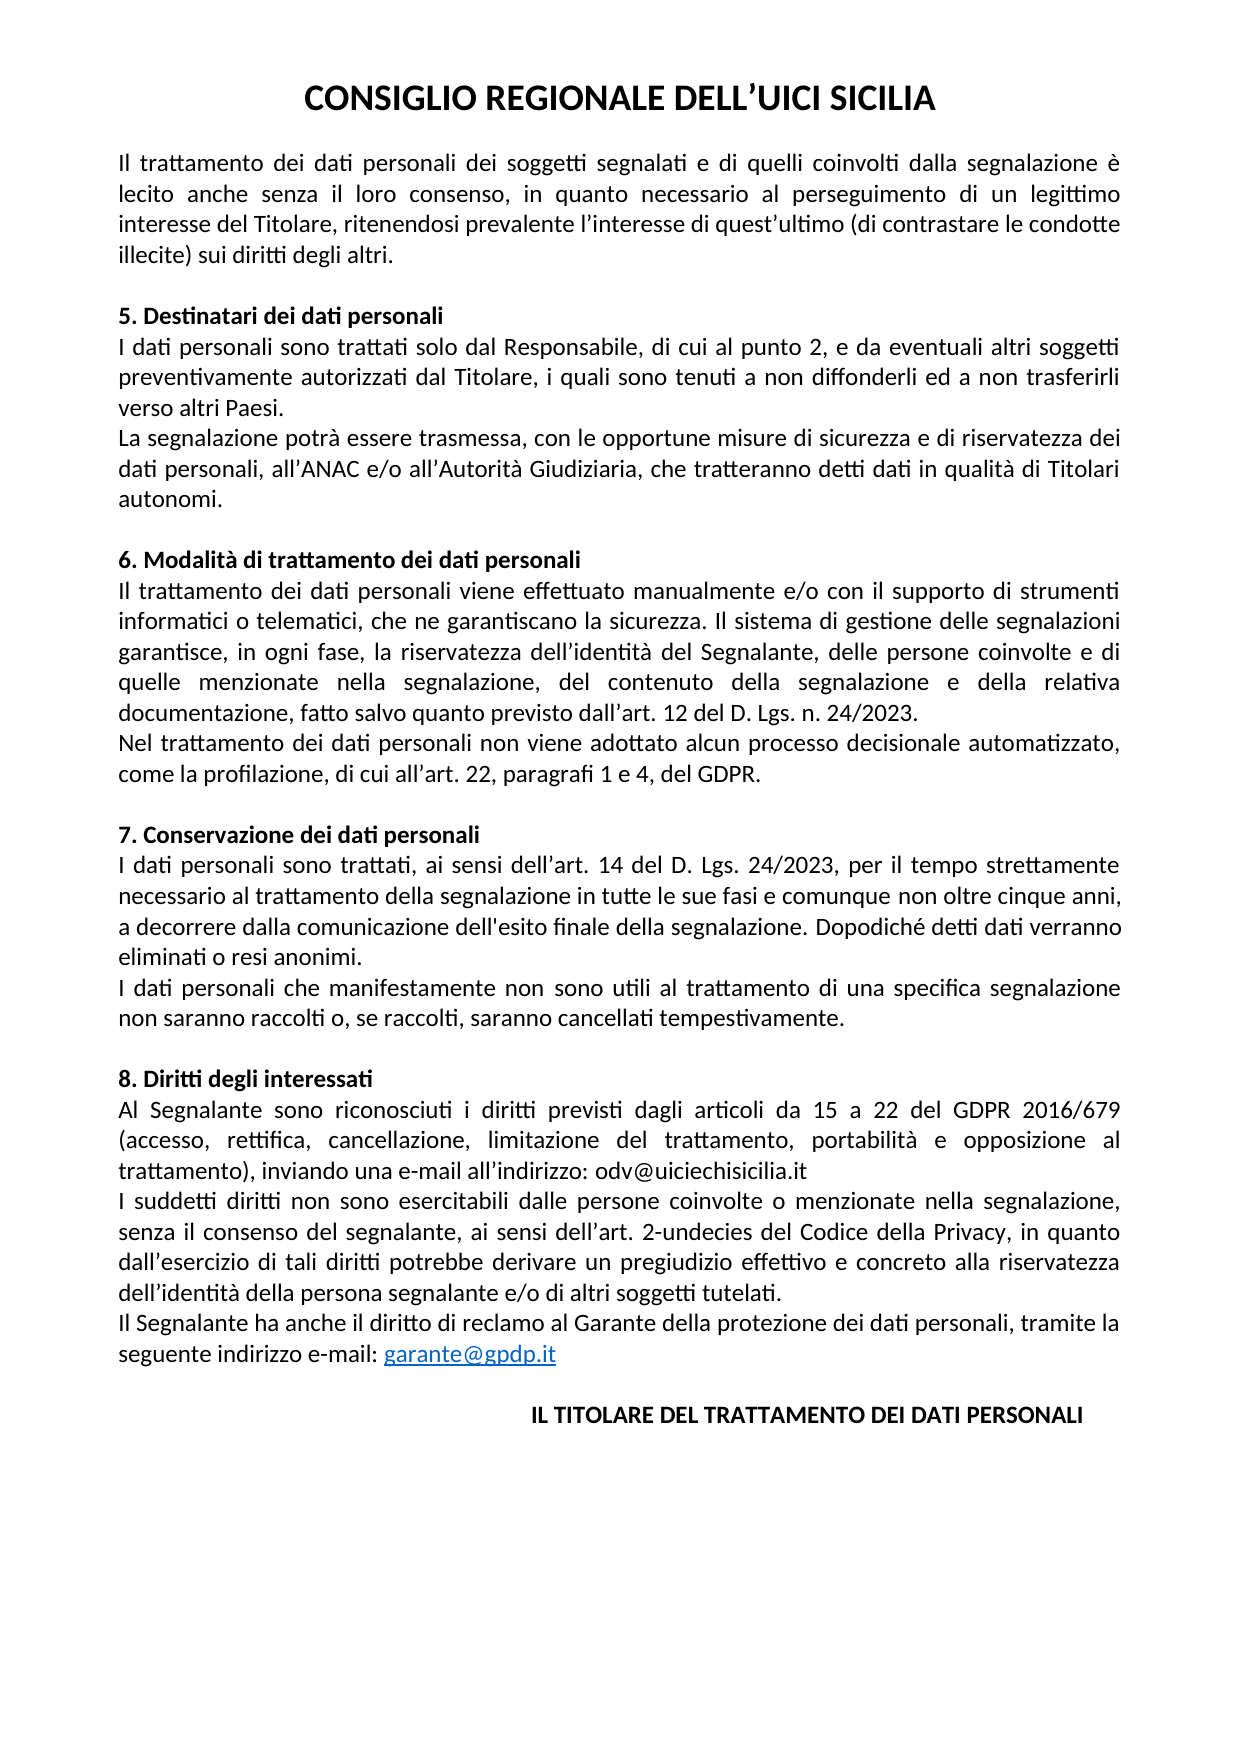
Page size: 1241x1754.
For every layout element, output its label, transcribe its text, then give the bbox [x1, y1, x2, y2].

text 7. Conservazione dei dati personali [118, 819, 1122, 849]
text I dati personali sono trattati solo dal Responsabile, di cui al punto 2, e da eventuali altri soggetti preventivamente autorizzati dal Titolare, i quali sono tenuti a non diffonderli ed a non trasferirli verso altri Paesi. [118, 331, 1122, 422]
text I dati personali che manifestamente non sono utili al trattamento di una specifica segnalazione non saranno raccolti o, se raccolti, saranno cancellati tempestivamente. [118, 972, 1122, 1033]
text Al Segnalante sono riconosciuti i diritti previsti dagli articoli da 15 a 22 del GDPR 2016/679 (accesso, rettifica, cancellazione, limitazione del trattamento, portabilità e opposizione al trattamento), inviando una e-mail all’indirizzo: odv@uiciechisicilia.it [118, 1094, 1122, 1185]
text I dati personali sono trattati, ai sensi dell’art. 14 del D. Lgs. 24/2023, per il tempo strettamente necessario al trattamento della segnalazione in tutte le sue fasi e comunque non oltre cinque anni, a decorrere dalla comunicazione dell'esito finale della segnalazione. Dopodiché detti dati verranno eliminati o resi anonimi. [118, 849, 1122, 972]
text Il Segnalante ha anche il diritto di reclamo al Garante della protezione dei dati personali, tramite la seguente indirizzo e-mail: garante@gpdp.it [118, 1307, 1122, 1368]
text 6. Modalità di trattamento dei dati personali [118, 544, 1122, 575]
text Il trattamento dei dati personali viene effettuato manualmente e/o con il supporto di strumenti informatici o telematici, che ne garantiscano la sicurezza. Il sistema di gestione delle segnalazioni garantisce, in ogni fase, la riservatezza dell’identità del Segnalante, delle persone coinvolte e di quelle menzionate nella segnalazione, del contenuto della segnalazione e della relativa documentazione, fatto salvo quanto previsto dall’art. 12 del D. Lgs. n. 24/2023. [118, 575, 1122, 727]
text IL TITOLARE DEL TRATTAMENTO DEI DATI PERSONALI [118, 1399, 1122, 1429]
text 5. Destinatari dei dati personali [118, 300, 1122, 331]
text La segnalazione potrà essere trasmessa, con le opportune misure di sicurezza e di riservatezza dei dati personali, all’ANAC e/o all’Autorità Giudiziaria, che tratteranno detti dati in qualità di Titolari autonomi. [118, 422, 1122, 514]
text Nel trattamento dei dati personali non viene adottato alcun processo decisionale automatizzato, come la profilazione, di cui all’art. 22, paragrafi 1 e 4, del GDPR. [118, 727, 1122, 788]
text Il trattamento dei dati personali dei soggetti segnalati e di quelli coinvolti dalla segnalazione è lecito anche senza il loro consenso, in quanto necessario al perseguimento di un legittimo interesse del Titolare, ritenendosi prevalente l’interesse di quest’ultimo (di contrastare le condotte illecite) sui diritti degli altri. [118, 148, 1122, 270]
text I suddetti diritti non sono esercitabili dalle persone coinvolte o menzionate nella segnalazione, senza il consenso del segnalante, ai sensi dell’art. 2-undecies del Codice della Privacy, in quanto dall’esercizio di tali diritti potrebbe derivare un pregiudizio effettivo e concreto alla riservatezza dell’identità della persona segnalante e/o di altri soggetti tutelati. [118, 1185, 1122, 1307]
text 8. Diritti degli interessati [118, 1063, 1122, 1094]
